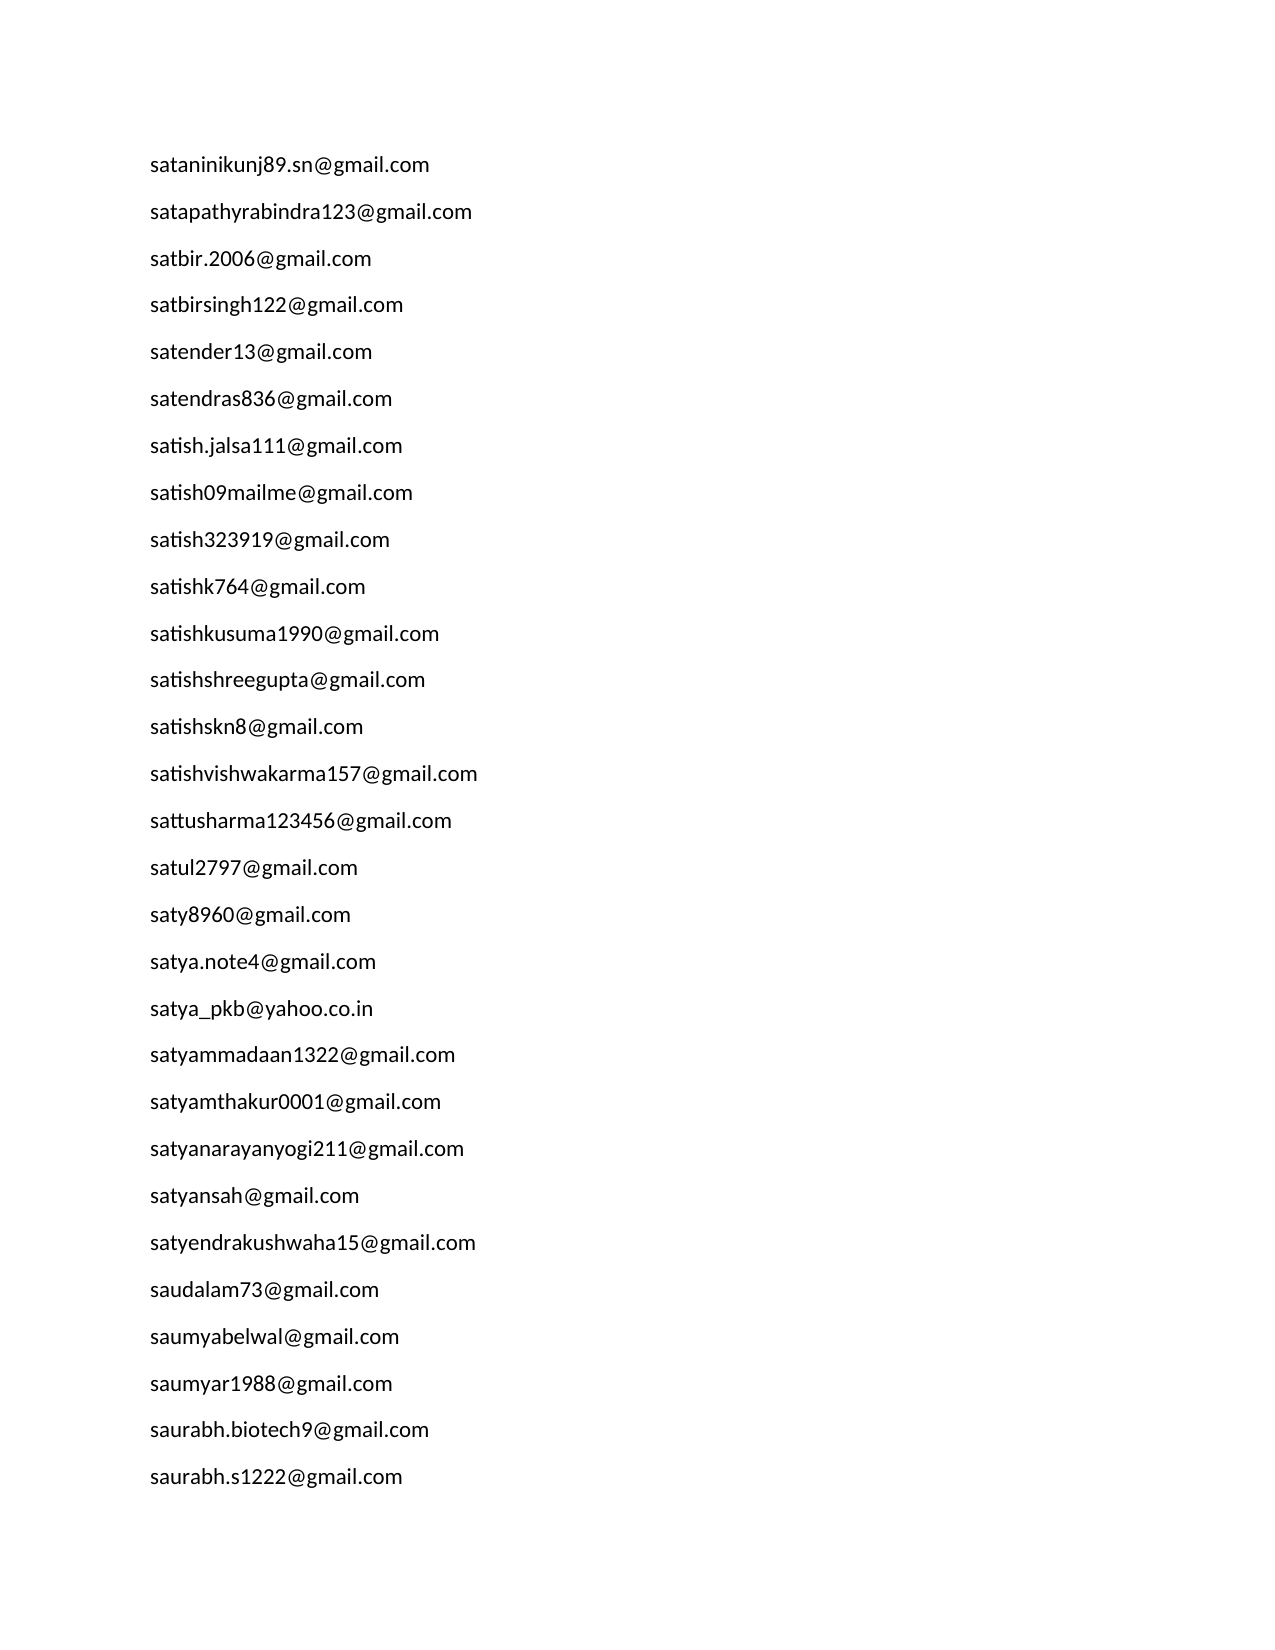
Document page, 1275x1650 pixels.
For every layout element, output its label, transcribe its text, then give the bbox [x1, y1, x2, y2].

text sattusharma123456@gmail.com [150, 806, 1125, 834]
text satishskn8@gmail.com [150, 712, 1125, 741]
text satender13@gmail.com [150, 337, 1125, 366]
text satyammadaan1322@gmail.com [150, 1041, 1125, 1069]
text saty8960@gmail.com [150, 900, 1125, 928]
text saumyar1988@gmail.com [150, 1369, 1125, 1397]
text satishvishwakarma157@gmail.com [150, 759, 1125, 787]
text sataninikunj89.sn@gmail.com [150, 150, 1125, 178]
text satyendrakushwaha15@gmail.com [150, 1228, 1125, 1256]
text satapathyrabindra123@gmail.com [150, 197, 1125, 225]
text satishshreegupta@gmail.com [150, 666, 1125, 694]
text saumyabelwal@gmail.com [150, 1322, 1125, 1350]
text satbir.2006@gmail.com [150, 244, 1125, 272]
text satyansah@gmail.com [150, 1181, 1125, 1209]
text satbirsingh122@gmail.com [150, 291, 1125, 319]
text saurabh.s1222@gmail.com [150, 1462, 1125, 1491]
text satya.note4@gmail.com [150, 947, 1125, 975]
text satendras836@gmail.com [150, 384, 1125, 412]
text satish09mailme@gmail.com [150, 478, 1125, 506]
text satishkusuma1990@gmail.com [150, 619, 1125, 647]
text satyamthakur0001@gmail.com [150, 1087, 1125, 1116]
text satish.jalsa111@gmail.com [150, 431, 1125, 459]
text satya_pkb@yahoo.co.in [150, 994, 1125, 1022]
text saurabh.biotech9@gmail.com [150, 1416, 1125, 1444]
text saudalam73@gmail.com [150, 1275, 1125, 1303]
text satish323919@gmail.com [150, 525, 1125, 553]
text satishk764@gmail.com [150, 572, 1125, 600]
text satul2797@gmail.com [150, 853, 1125, 881]
text satyanarayanyogi211@gmail.com [150, 1134, 1125, 1162]
